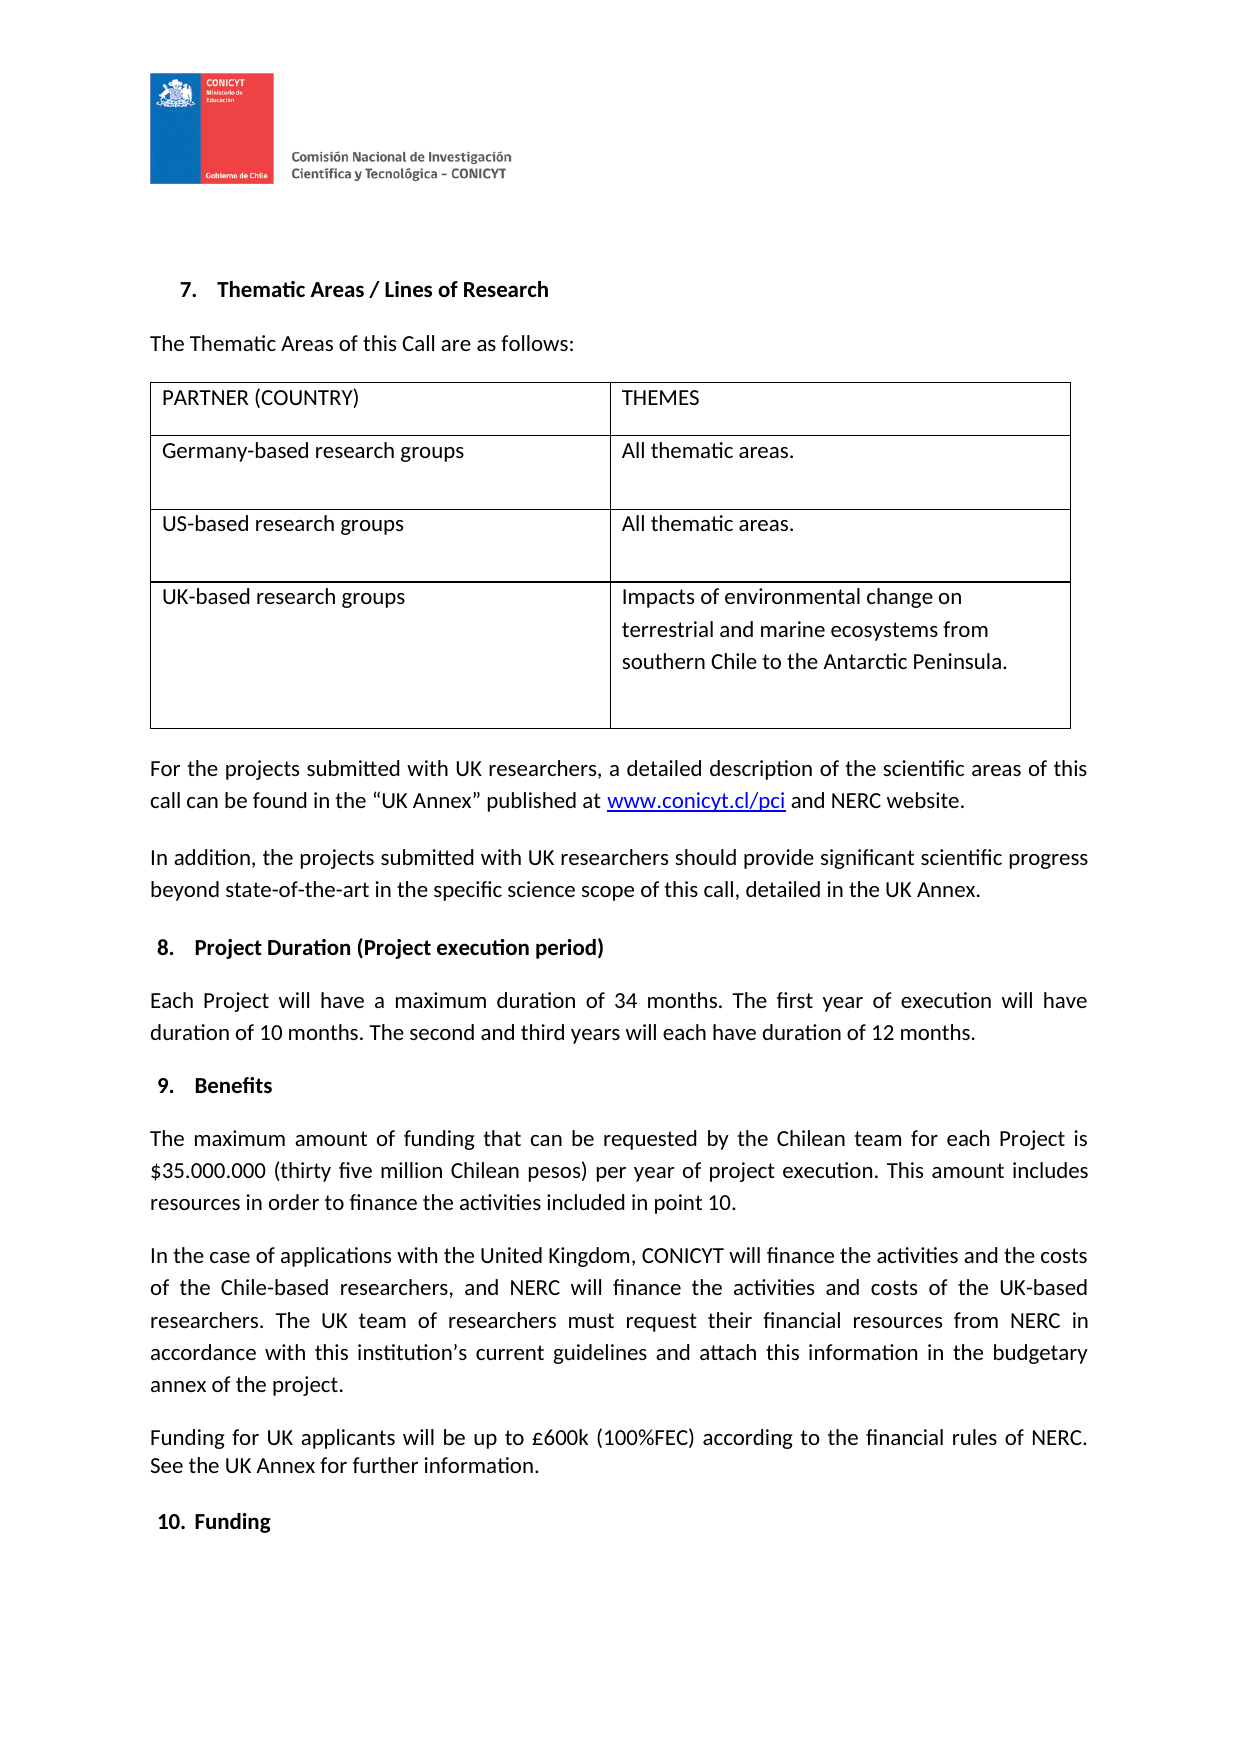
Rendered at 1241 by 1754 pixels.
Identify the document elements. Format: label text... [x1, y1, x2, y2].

table_cell US-based research groups [151, 510, 610, 581]
picture [150, 73, 518, 184]
list Thematic Areas / Lines of Research [179, 276, 1090, 304]
text For the projects submitted with UK researchers, a detailed description of the scientific areas of this call can be found in the “UK Annex” published at www.conicyt.cl/pci and NERC website. [150, 754, 1090, 814]
table_header THEMES [611, 383, 1070, 435]
list In the case of applications with the United Kingdom, CONICYT will finance the activities and the costs of the Chile-based researchers, and NERC will finance the activities and costs of the UK-based researchers. The UK team of researchers must request their financial resources from NERC in accordance with this institution’s current guidelines and attach this information in the budgetary annex of the project. [150, 1241, 1090, 1398]
table_cell Germany-based research groups [151, 436, 610, 508]
table_cell All thematic areas. [611, 510, 1070, 581]
table_cell Impacts of environmental change on terrestrial and marine ecosystems from southern Chile to the Antarctic Peninsula. [611, 583, 1070, 728]
text The Thematic Areas of this Call are as follows: [150, 329, 1090, 357]
list Funding [157, 1507, 1090, 1535]
list Project Duration (Project execution period) [157, 933, 1090, 961]
text Funding for UK applicants will be up to £600k (100%FEC) according to the financial rules of NERC. See the UK Annex for further information. [150, 1423, 1090, 1479]
table_cell UK-based research groups [151, 583, 610, 728]
list Benefits [157, 1071, 1090, 1099]
text Each Project will have a maximum duration of 34 months. The first year of execution will have duration of 10 months. The second and third years will each have duration of 12 months. [150, 986, 1090, 1046]
table_cell All thematic areas. [611, 436, 1070, 508]
table_header PARTNER (COUNTRY) [151, 383, 610, 435]
text In addition, the projects submitted with UK researchers should provide significant scientific progress beyond state-of-the-art in the specific science scope of this call, detailed in the UK Annex. [150, 843, 1090, 903]
list The maximum amount of funding that can be requested by the Chilean team for each Project is $35.000.000 (thirty five million Chilean pesos) per year of project execution. This amount includes resources in order to finance the activities included in point 10. [150, 1124, 1090, 1216]
